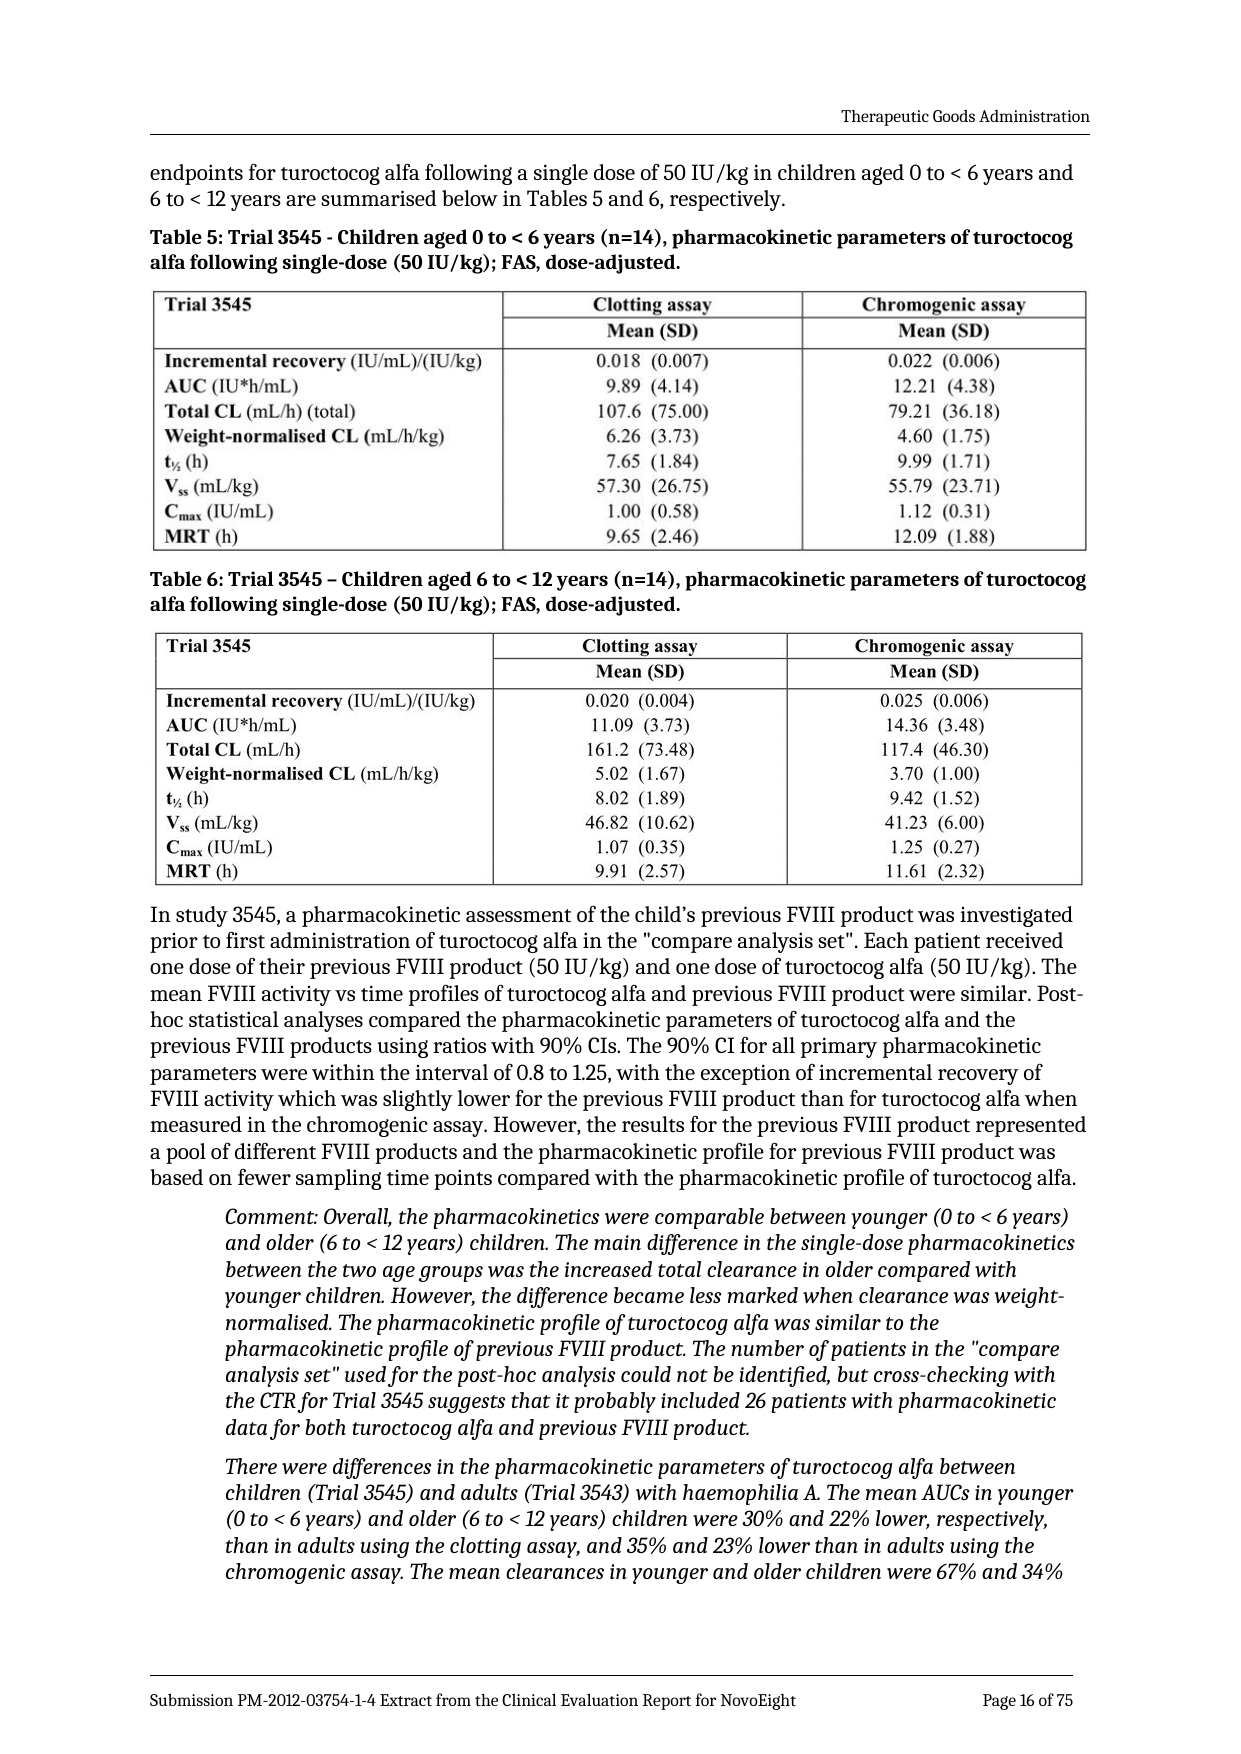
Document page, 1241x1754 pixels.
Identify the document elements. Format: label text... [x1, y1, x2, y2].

picture [150, 287, 1089, 555]
picture [150, 629, 1089, 889]
title Table 6: Trial 3545 – Children aged 6 to < 12 years (n=14), pharmacokinetic parameters of turoctocog alfa following single-dose (50 IU/kg); FAS, dose-adjusted. [150, 567, 1090, 617]
text In study 3545, a pharmacokinetic assessment of the child’s previous FVIII product was investigated prior to first administration of turoctocog alfa in the "compare analysis set". Each patient received one dose of their previous FVIII product (50 IU/kg) and one dose of turoctocog alfa (50 IU/kg). The mean FVIII activity vs time profiles of turoctocog alfa and previous FVIII product were similar. Post-hoc statistical analyses compared the pharmacokinetic parameters of turoctocog alfa and the previous FVIII products using ratios with 90% CIs. The 90% CI for all primary pharmacokinetic parameters were within the interval of 0.8 to 1.25, with the exception of incremental recovery of FVIII activity which was slightly lower for the previous FVIII product than for turoctocog alfa when measured in the chromogenic assay. However, the results for the previous FVIII product represented a pool of different FVIII products and the pharmacokinetic profile for previous FVIII product was based on fewer sampling time points compared with the pharmacokinetic profile of turoctocog alfa. [150, 901, 1090, 1191]
text Comment: Overall, the pharmacokinetics were comparable between younger (0 to < 6 years) and older (6 to < 12 years) children. The main difference in the single-dose pharmacokinetics between the two age groups was the increased total clearance in older compared with younger children. However, the difference became less marked when clearance was weight-normalised. The pharmacokinetic profile of turoctocog alfa was similar to the pharmacokinetic profile of previous FVIII product. The number of patients in the "compare analysis set" used for the post-hoc analysis could not be identified, but cross-checking with the CTR for Trial 3545 suggests that it probably included 26 patients with pharmacokinetic data for both turoctocog alfa and previous FVIII product. [225, 1204, 1090, 1441]
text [150, 160, 1090, 212]
title Table 5: Trial 3545 - Children aged 0 to < 6 years (n=14), pharmacokinetic parameters of turoctocog alfa following single-dose (50 IU/kg); FAS, dose-adjusted. [150, 225, 1090, 275]
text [225, 1453, 1090, 1585]
